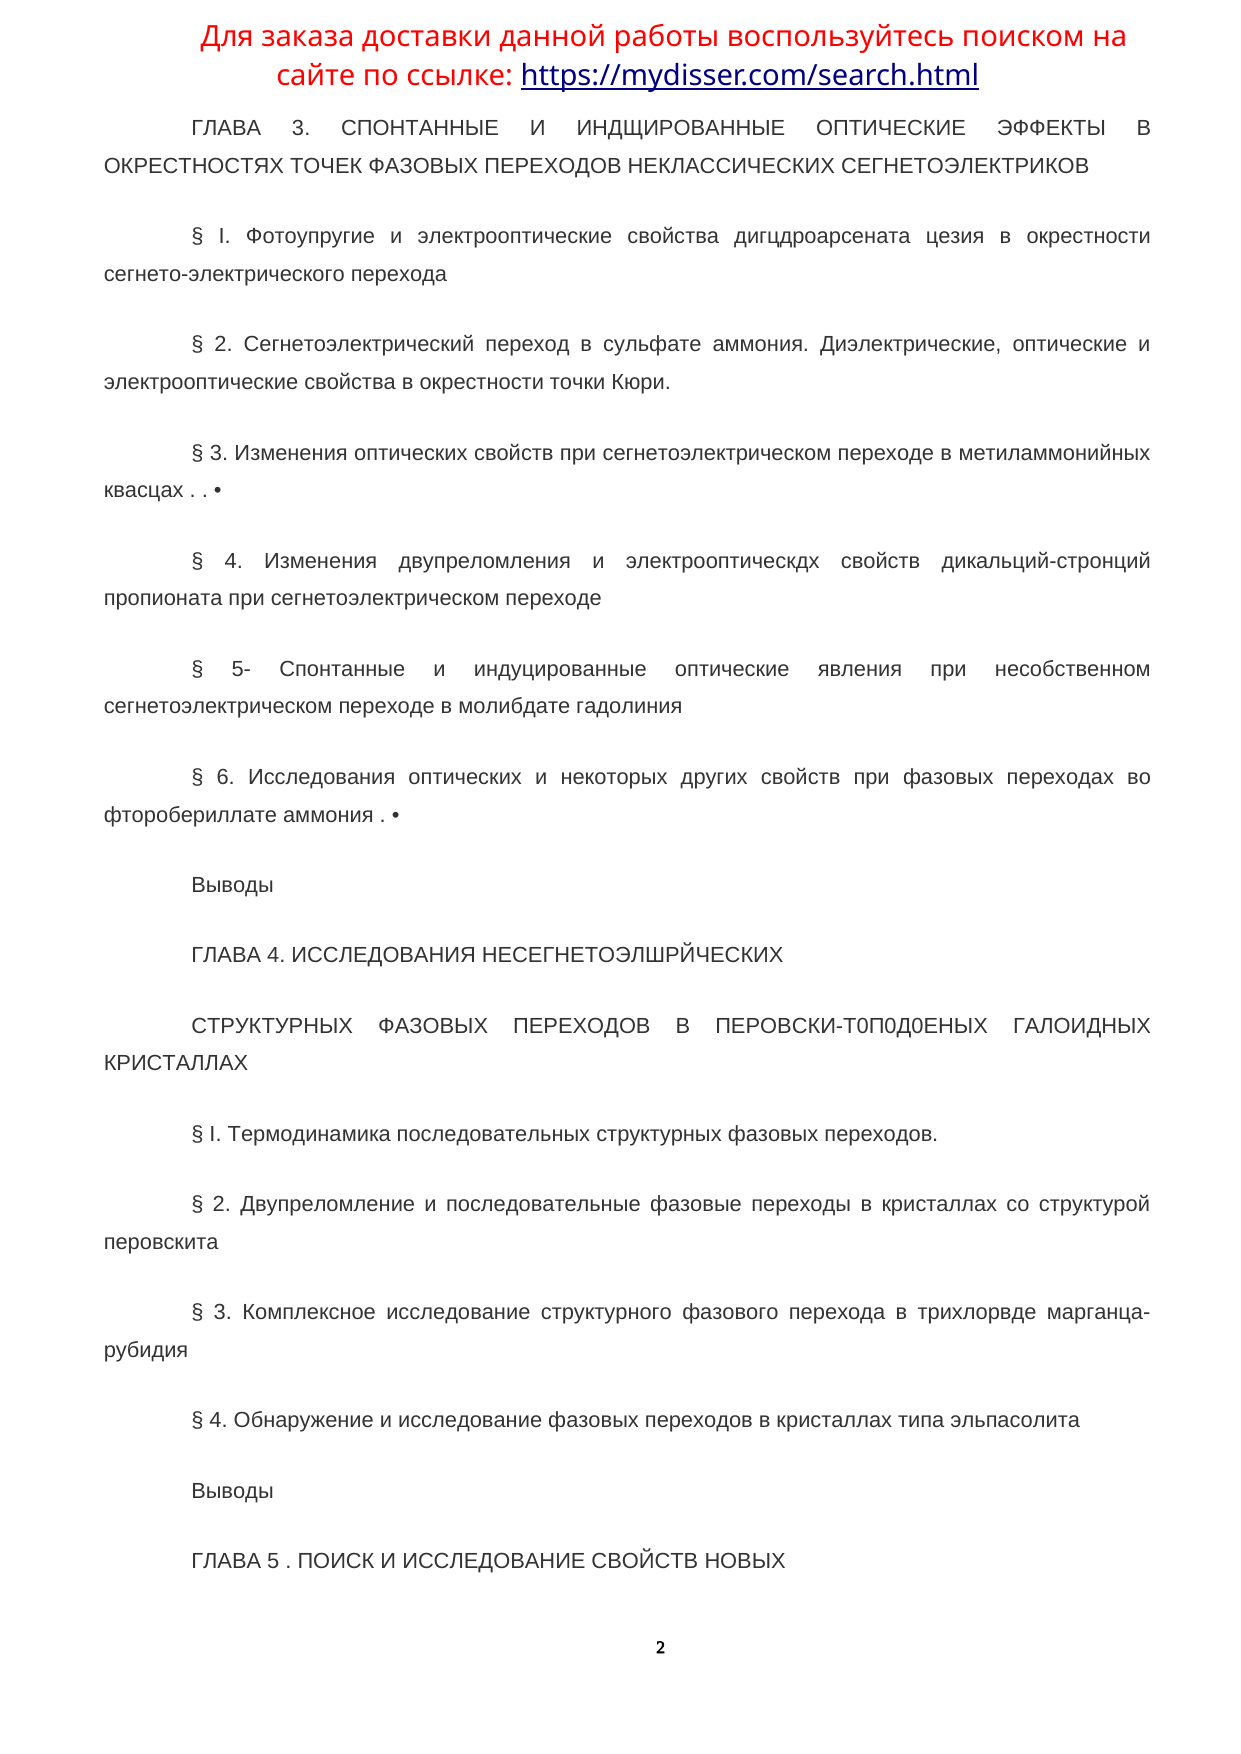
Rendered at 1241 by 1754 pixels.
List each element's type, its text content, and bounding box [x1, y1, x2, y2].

text § 3. Изменения оптических свойств при сегнетоэлектрическом переходе в метиламмонийных квасцах . . • [103, 439, 1152, 502]
text § 6. Исследования оптических и некоторых других свойств при фазовых переходах во фторобериллате аммония . • [103, 764, 1152, 827]
text § 5- Спонтанные и индуцированные оптические явления при несобственном сегнетоэлектрическом переходе в молибдате гадолиния [103, 656, 1152, 719]
text Выводы [103, 1477, 1152, 1503]
text § I. Фотоупругие и электрооптические свойства дигцдроарсената цезия в окрестности сегнето-электрического перехода [103, 223, 1152, 286]
text ГЛАВА 3. СПОНТАННЫЕ И ИНДЩИРОВАННЫЕ ОПТИЧЕСКИЕ ЭФФЕКТЫ В ОКРЕСТНОСТЯХ ТОЧЕК ФАЗОВЫХ ПЕРЕХОДОВ НЕКЛАССИЧЕСКИХ СЕГНЕТОЭЛЕКТРИКОВ [103, 115, 1152, 178]
text § I. Термодинамика последовательных структурных фазовых переходов. [103, 1121, 1152, 1146]
text § 3. Комплексное исследование структурного фазового перехода в трихлорвде марганца-рубидия [103, 1299, 1152, 1362]
text § 4. Изменения двупреломления и электрооптическдх свойств дикальций-стронций пропионата при сегнетоэлектрическом переходе [103, 547, 1152, 611]
text ГЛАВА 5 . ПОИСК И ИССЛЕДОВАНИЕ СВОЙСТВ НОВЫХ [103, 1548, 1152, 1573]
text § 4. Обнаружение и исследование фазовых переходов в кристаллах типа эльпасолита [103, 1407, 1152, 1432]
text ГЛАВА 4. ИССЛЕДОВАНИЯ НЕСЕГНЕТОЭЛШРЙЧЕСКИХ [103, 942, 1152, 967]
text СТРУКТУРНЫХ ФАЗОВЫХ ПЕРЕХОДОВ В ПЕРОВСКИ-Т0П0Д0ЕНЫХ ГАЛОИДНЫХ КРИСТАЛЛАХ [103, 1012, 1152, 1076]
text § 2. Двупреломление и последовательные фазовые переходы в кристаллах со структурой перовскита [103, 1191, 1152, 1254]
text § 2. Сегнетоэлектрический переход в сульфате аммония. Диэлектрические, оптические и электрооптические свойства в окрестности точки Кюри. [103, 331, 1152, 394]
text Выводы [103, 872, 1152, 897]
